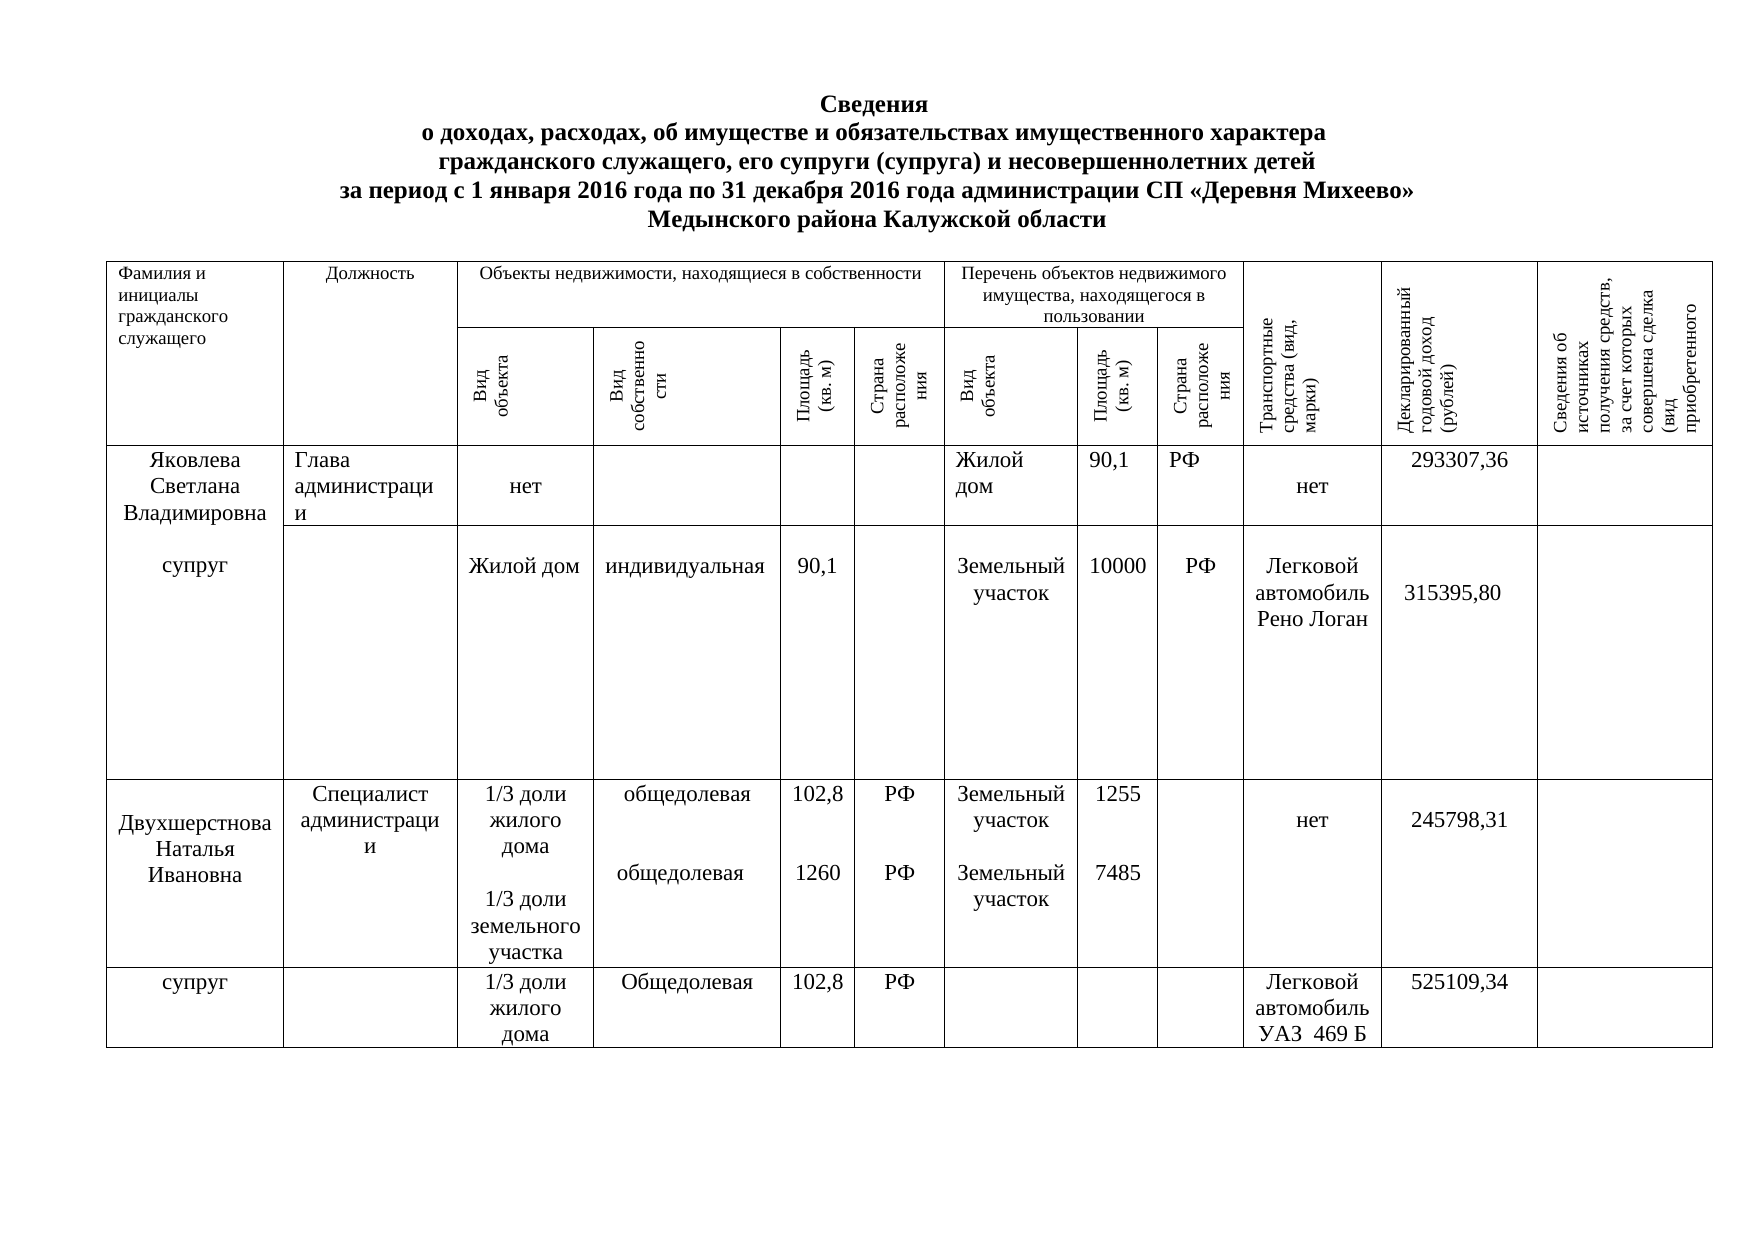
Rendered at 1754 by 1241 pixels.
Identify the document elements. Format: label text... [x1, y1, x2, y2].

table_cell [284, 526, 457, 779]
table_cell [1538, 780, 1712, 967]
table_cell [781, 446, 854, 525]
table_cell 293307,36 [1382, 446, 1537, 525]
table_cell Вид объекта [945, 328, 1077, 445]
table_cell [594, 446, 780, 525]
table_cell 90,1 [1078, 446, 1157, 525]
table_cell 315395,80 [1382, 526, 1537, 779]
table_cell Двухшерстнова Наталья Ивановна [107, 780, 283, 967]
table_header Перечень объектов недвижимого имущества, находящегося в пользовании [945, 262, 1243, 327]
table_cell Вид собственности [594, 328, 780, 445]
table_cell нет [1244, 446, 1381, 525]
table_header Фамилия и инициалы гражданского служащего [107, 262, 283, 445]
table_cell супруг [107, 968, 283, 1047]
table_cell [781, 968, 854, 1047]
table_cell [945, 968, 1077, 1047]
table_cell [1244, 968, 1381, 1047]
table_cell Страна расположения [1158, 328, 1243, 445]
table_cell индивидуальная [594, 526, 780, 779]
table_cell нет [458, 446, 593, 525]
table_cell [284, 968, 457, 1047]
table_cell [1538, 526, 1712, 779]
table_header Транспортные средства (вид, марки) [1244, 262, 1381, 445]
table_cell 90,1 [781, 526, 854, 779]
table_cell Жилой дом [945, 446, 1077, 525]
table_cell 245798,31 [1382, 780, 1537, 967]
text Медынского района Калужской области [118, 204, 1636, 232]
table_cell Яковлева Светлана Владимировна супруг [107, 446, 283, 779]
table_cell Вид объекта [458, 328, 593, 445]
table_header Декларированный годовой доход (рублей) [1382, 262, 1537, 445]
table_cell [458, 968, 593, 1047]
table_cell Специалист администрации [284, 780, 457, 967]
table_cell [1078, 968, 1157, 1047]
table_cell [1158, 968, 1243, 1047]
table_cell 10000 [1078, 526, 1157, 779]
table_cell Площадь (кв. м) [1078, 328, 1157, 445]
table_cell [1158, 780, 1243, 967]
table_cell Площадь (кв. м) [781, 328, 854, 445]
table_cell РФ РФ [855, 780, 944, 967]
table_cell нет [1244, 780, 1381, 967]
table_cell РФ [1158, 446, 1243, 525]
table_cell РФ [1158, 526, 1243, 779]
table_cell Земельный участок [945, 526, 1077, 779]
text Сведения о доходах, расходах, об имуществе и обязательствах имущественного характера гражданского служащего, его супруги (супруга) и несовершеннолетних детей за период с 1 января 2016 года по 31 декабря 2016 года администрации СП «Деревня Михеево» [118, 89, 1636, 204]
table_cell [1538, 446, 1712, 525]
table_cell Глава администрации [284, 446, 457, 525]
table_cell [855, 526, 944, 779]
table_cell общедолевая общедолевая [594, 780, 780, 967]
table_cell 525109,34 [1382, 968, 1537, 1047]
table_cell [855, 446, 944, 525]
table_header Сведения об источниках получения средств, за счет которых совершена сделка (вид приобретенного имущества, источники) [1538, 262, 1712, 445]
table_cell 1/3 доли жилого дома 1/3 доли земельного участка [458, 780, 593, 967]
table_header Объекты недвижимости, находящиеся в собственности [458, 262, 944, 327]
table_cell 102,8 1260 [781, 780, 854, 967]
table_cell РФ РФ РФ РФ [855, 968, 944, 1047]
table_header Должность [284, 262, 457, 445]
table_cell Легковой автомобиль Рено Логан [1244, 526, 1381, 779]
table_cell Земельный участок Земельный участок [945, 780, 1077, 967]
table_cell 1255 7485 [1078, 780, 1157, 967]
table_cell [594, 968, 780, 1047]
table_cell [1538, 968, 1712, 1047]
table_cell Жилой дом [458, 526, 593, 779]
table_cell Страна расположения [855, 328, 944, 445]
